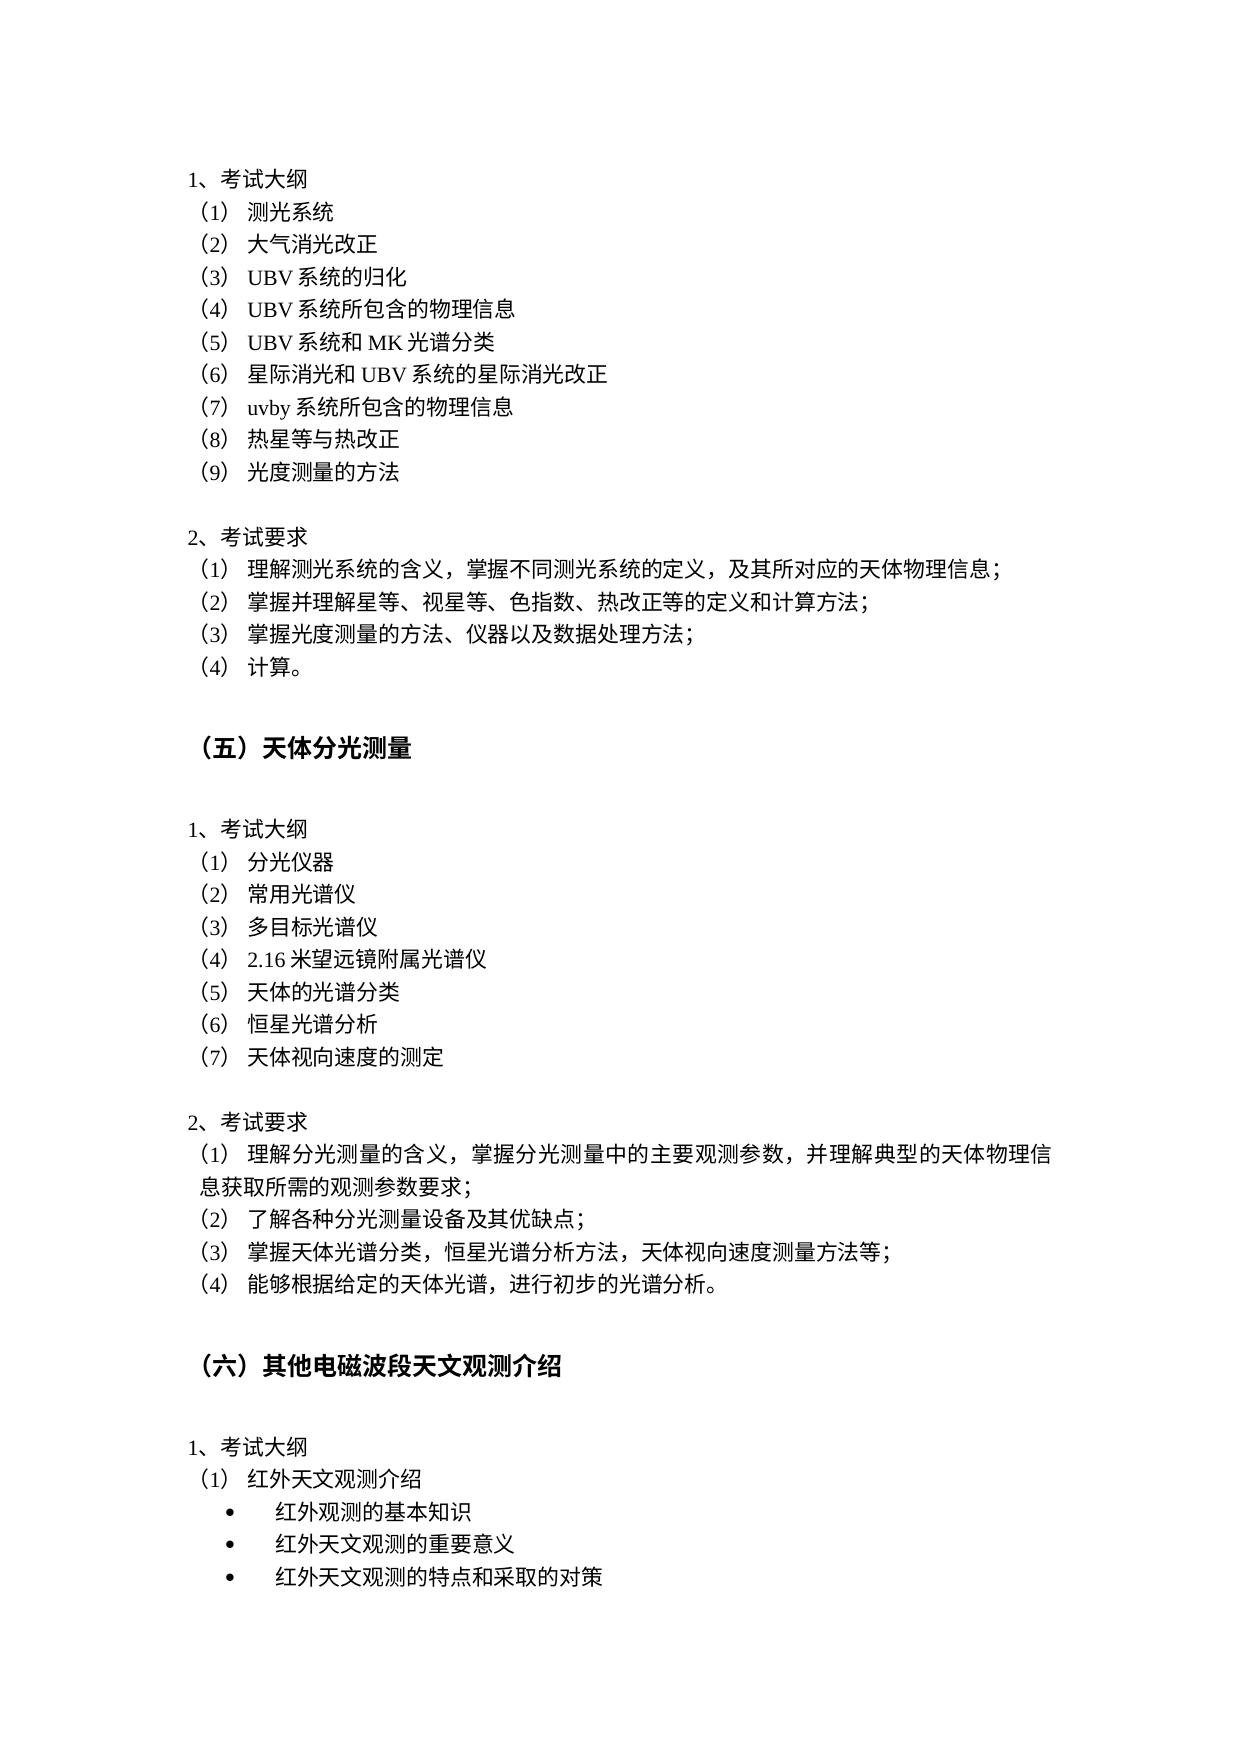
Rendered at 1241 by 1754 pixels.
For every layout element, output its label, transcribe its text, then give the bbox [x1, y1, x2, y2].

list 热星等与热改正 [187, 422, 1053, 454]
list 天体视向速度的测定 [187, 1039, 1053, 1072]
list 红外观测的基本知识 [187, 1494, 1053, 1527]
text 1、考试大纲 [187, 1429, 1053, 1462]
list 掌握天体光谱分类，恒星光谱分析方法，天体视向速度测量方法等； [187, 1234, 1053, 1267]
list UBV系统的归化 [187, 259, 1053, 292]
text 1、考试大纲 [187, 812, 1053, 844]
text 1、考试大纲 [187, 162, 1053, 194]
list 2.16米望远镜附属光谱仪 [187, 942, 1053, 974]
text （六）其他电磁波段天文观测介绍 [187, 1332, 1053, 1397]
list 红外天文观测的重要意义 [187, 1527, 1053, 1559]
text 2、考试要求 [187, 487, 1053, 552]
list 常用光谱仪 [187, 877, 1053, 909]
list 光度测量的方法 [187, 454, 1053, 487]
list 了解各种分光测量设备及其优缺点； [187, 1202, 1053, 1234]
list 天体的光谱分类 [187, 974, 1053, 1007]
list 理解分光测量的含义，掌握分光测量中的主要观测参数，并理解典型的天体物理信息获取所需的观测参数要求； [187, 1137, 1053, 1202]
text 2、考试要求 [187, 1104, 1053, 1137]
list 星际消光和UBV系统的星际消光改正 [187, 357, 1053, 389]
list 计算。 [187, 649, 1053, 682]
list 恒星光谱分析 [187, 1007, 1053, 1039]
list 测光系统 [187, 194, 1053, 227]
list 能够根据给定的天体光谱，进行初步的光谱分析。 [187, 1267, 1053, 1299]
list 掌握并理解星等、视星等、色指数、热改正等的定义和计算方法； [187, 584, 1053, 617]
list 大气消光改正 [187, 227, 1053, 259]
list UBV系统和MK光谱分类 [187, 324, 1053, 357]
list 掌握光度测量的方法、仪器以及数据处理方法； [187, 617, 1053, 649]
list UBV系统所包含的物理信息 [187, 292, 1053, 324]
list 理解测光系统的含义，掌握不同测光系统的定义，及其所对应的天体物理信息； [187, 552, 1053, 584]
list 红外天文观测的特点和采取的对策 [187, 1559, 1053, 1592]
list uvby系统所包含的物理信息 [187, 389, 1053, 422]
text （五）天体分光测量 [187, 714, 1053, 779]
list 多目标光谱仪 [187, 909, 1053, 942]
list 分光仪器 [187, 844, 1053, 877]
list 红外天文观测介绍 [187, 1462, 1053, 1494]
